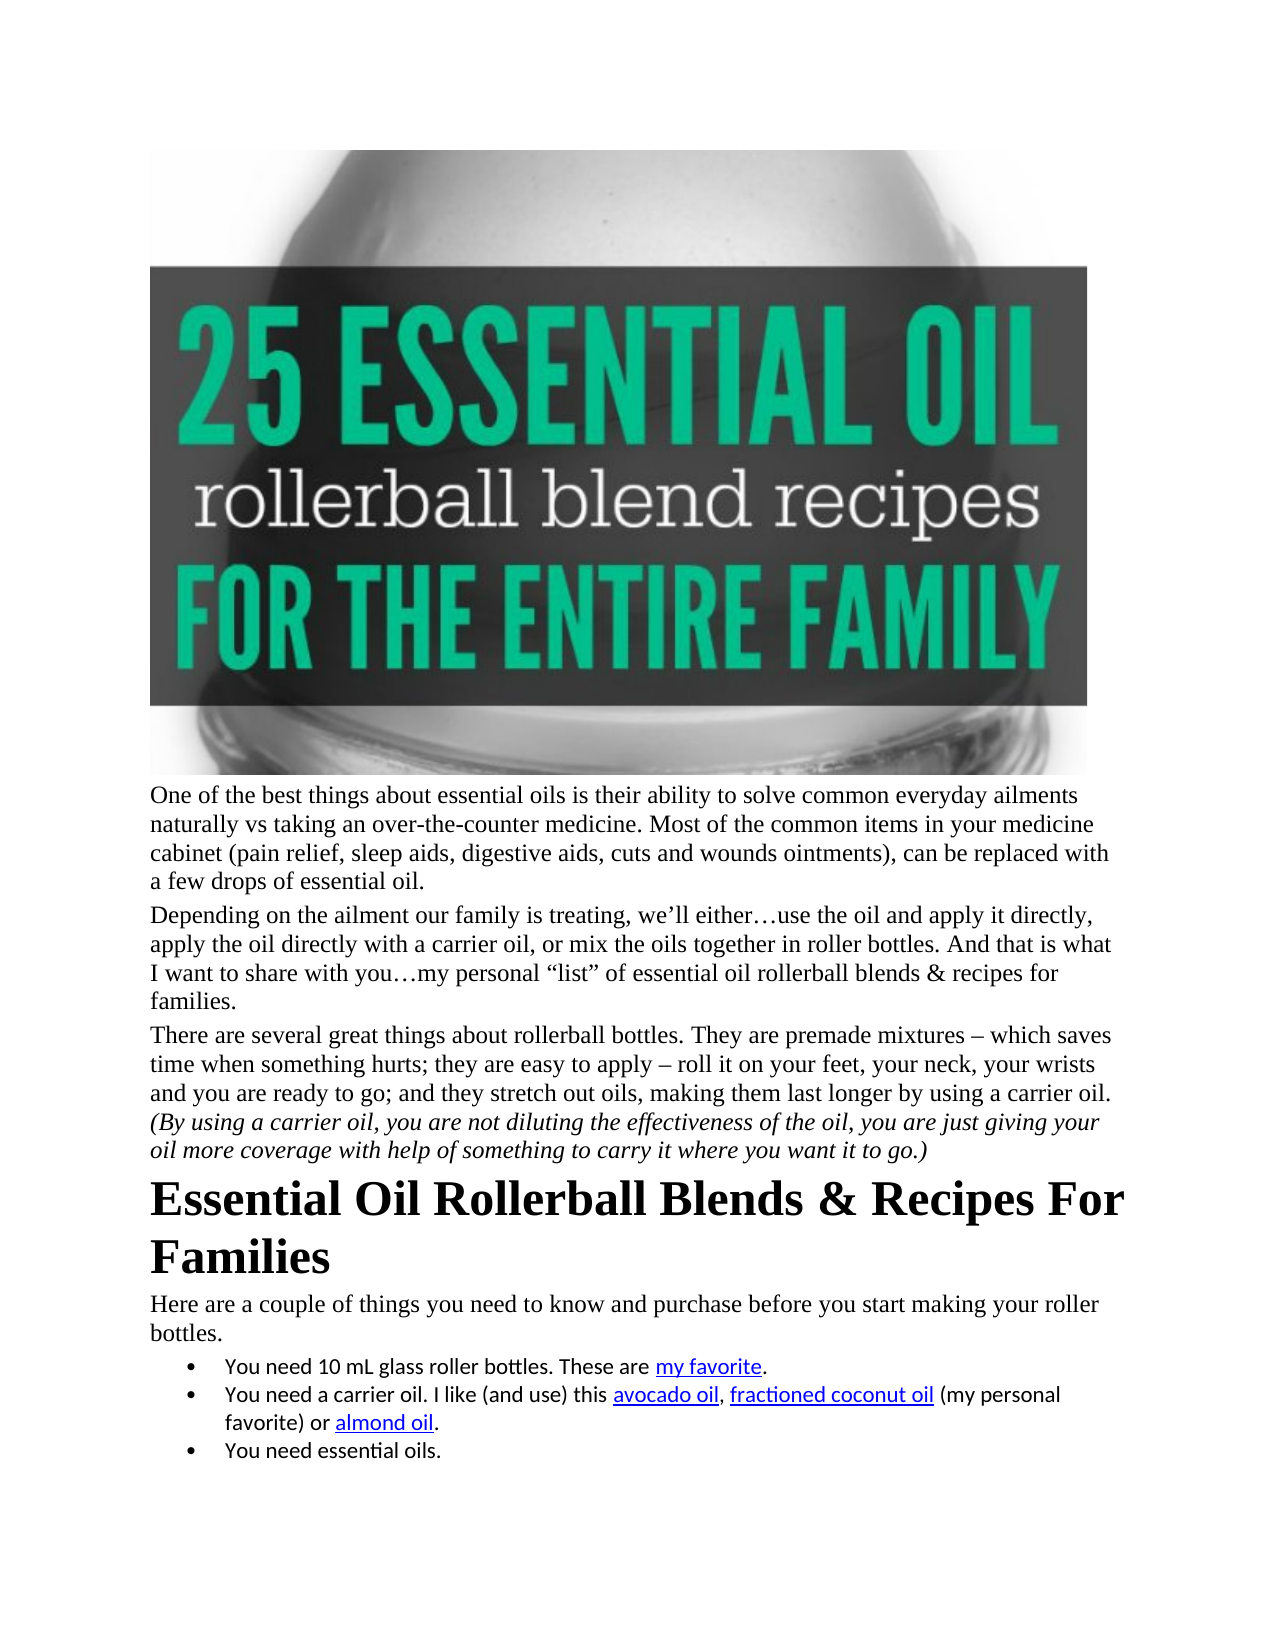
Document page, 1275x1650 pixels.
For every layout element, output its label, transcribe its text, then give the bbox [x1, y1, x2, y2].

text There are several great things about rollerball bottles. They are premade mixtures – which saves time when something hurts; they are easy to apply – roll it on your feet, your neck, your wrists and you are ready to go; and they stretch out oils, making them last longer by using a carrier oil. (By using a carrier oil, you are not diluting the effectiveness of the oil, you are just giving your oil more coverage with help of something to carry it where you want it to go.) [150, 1020, 1125, 1164]
list You need essential oils. [187, 1436, 1125, 1464]
text Here are a couple of things you need to know and purchase before you start making your roller bottles. [150, 1289, 1125, 1347]
subtitle Essential Oil Rollerball Blends & Recipes For Families [150, 1169, 1125, 1284]
list You need 10 mL glass roller bottles. These are my favorite. [187, 1352, 1125, 1380]
text Depending on the ailment our family is treating, we’ll either…use the oil and apply it directly, apply the oil directly with a carrier oil, or mix the oils together in roller bottles. And that is what I want to share with you…my personal “list” of essential oil rollerball blends & recipes for families. [150, 900, 1125, 1015]
list You need a carrier oil. I like (and use) this avocado oil, fractioned coconut oil (my personal favorite) or almond oil. [187, 1380, 1125, 1436]
text One of the best things about essential oils is their ability to solve common everyday ailments naturally vs taking an over-the-counter medicine. Most of the common items in your medicine cabinet (pain relief, sleep aids, digestive aids, cuts and wounds ointments), can be replaced with a few drops of essential oil. [150, 780, 1125, 895]
picture [150, 150, 1088, 775]
